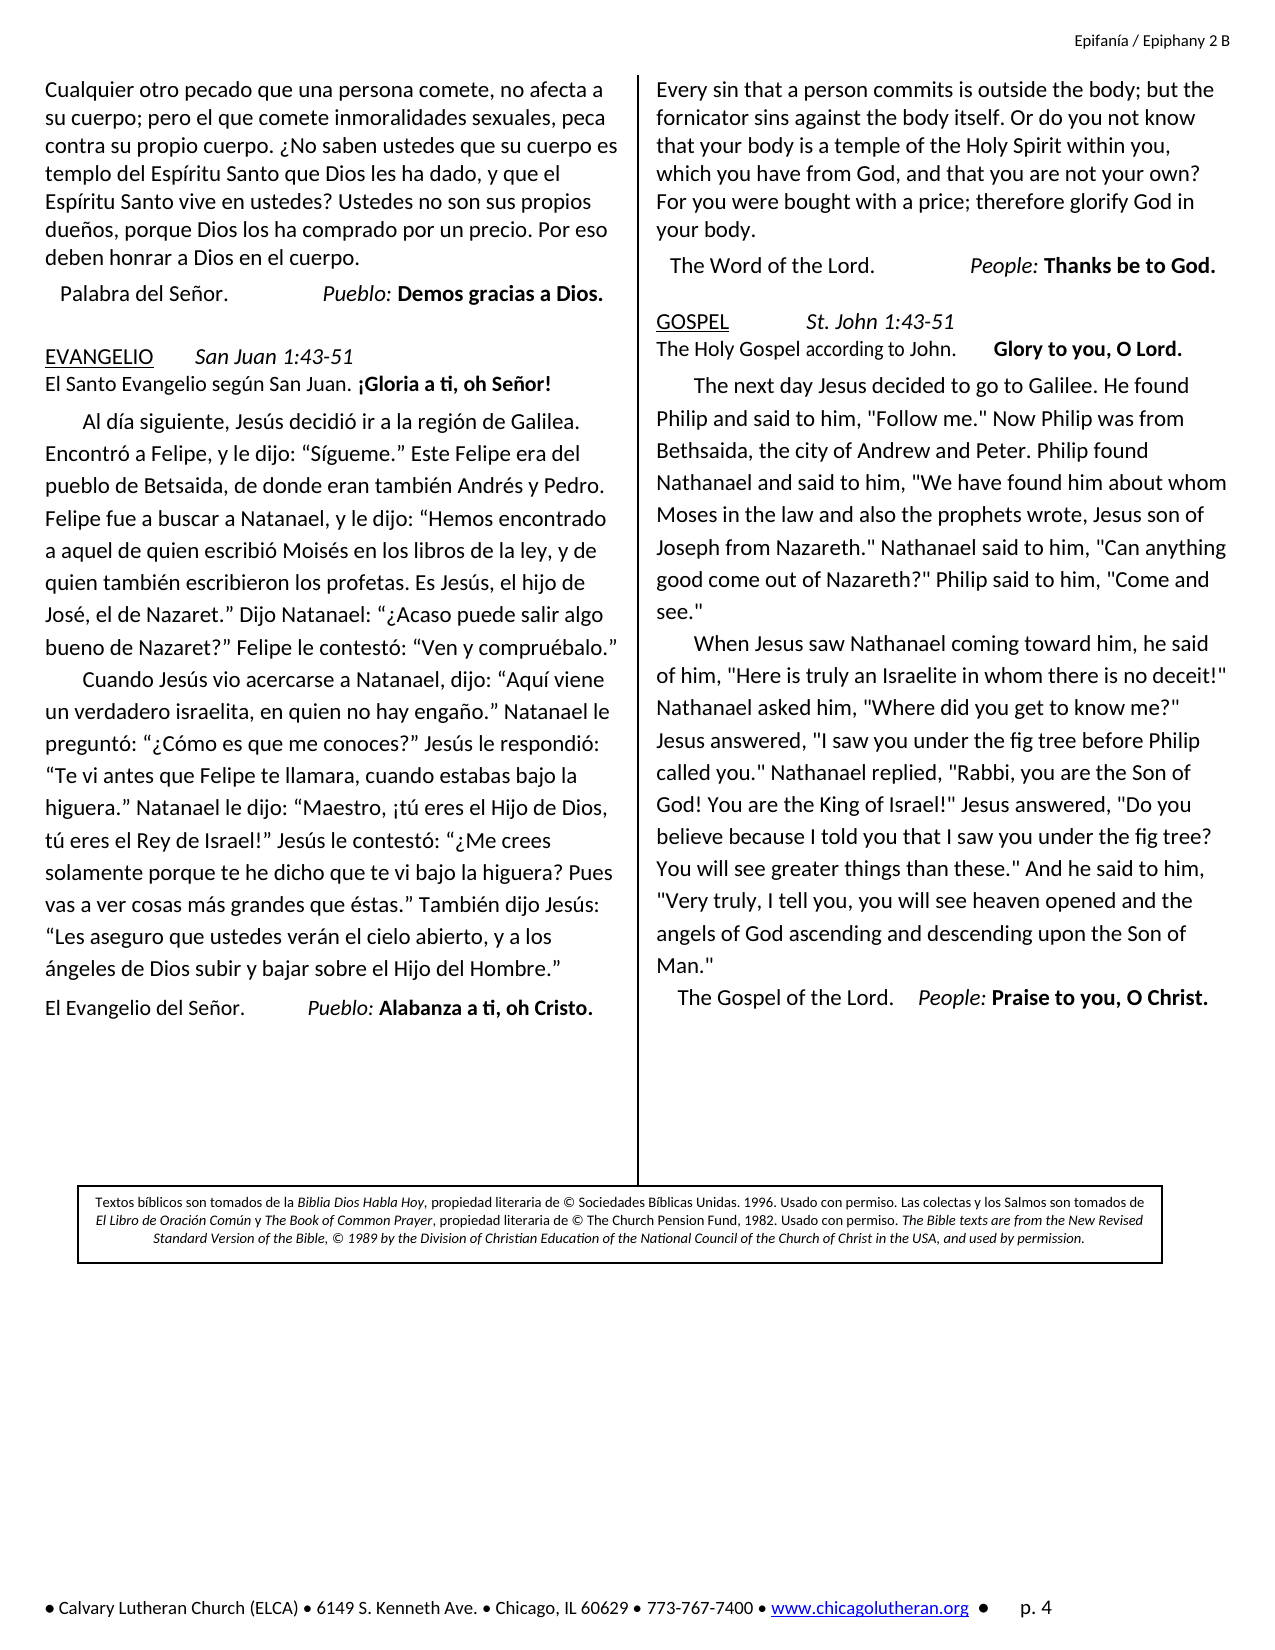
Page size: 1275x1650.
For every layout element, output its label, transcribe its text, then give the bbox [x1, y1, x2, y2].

text Al día siguiente, Jesús decidió ir a la región de Galilea. Encontró a Felipe, y le dijo: “Sígueme.” Este Felipe era del pueblo de Betsaida, de donde eran también Andrés y Pedro. Felipe fue a buscar a Natanael, y le dijo: “Hemos encontrado a aquel de quien escribió Moisés en los libros de la ley, y de quien también escribieron los profetas. Es Jesús, el hijo de José, el de Nazaret.” Dijo Natanael: “¿Acaso puede salir algo bueno de Nazaret?” Felipe le contestó: “Ven y compruébalo.” [45, 407, 619, 661]
subtitle El Santo Evangelio según San Juan. ¡Gloria a ti, oh Señor! [45, 370, 617, 397]
text EVANGELIO San Juan 1:43-51 [45, 342, 619, 370]
text Cuando Jesús vio acercarse a Natanael, dijo: “Aquí viene un verdadero israelita, en quien no hay engaño.” Natanael le preguntó: “¿Cómo es que me conoces?” Jesús le respondió: “Te vi antes que Felipe te llamara, cuando estabas bajo la higuera.” Natanael le dijo: “Maestro, ¡tú eres el Hijo de Dios, tú eres el Rey de Israel!” Jesús le contestó: “¿Me crees solamente porque te he dicho que te vi bajo la higuera? Pues vas a ver cosas más grandes que éstas.” También dijo Jesús: “Les aseguro que ustedes verán el cielo abierto, y a los ángeles de Dios subir y bajar sobre el Hijo del Hombre.” [45, 665, 619, 982]
text When Jesus saw Nathanael coming toward him, he said of him, "Here is truly an Israelite in whom there is no deceit!" Nathanael asked him, "Where did you get to know me?" Jesus answered, "I saw you under the fig tree before Philip called you." Nathanael replied, "Rabbi, you are the Son of God! You are the King of Israel!" Jesus answered, "Do you believe because I told you that I saw you under the fig tree? You will see greater things than these." And he said to him, "Very truly, I tell you, you will see heaven opened and the angels of God ascending and descending upon the Son of Man." [656, 629, 1230, 979]
text The Gospel of the Lord. People: Praise to you, O Christ. [656, 983, 1230, 1011]
text GOSPEL St. John 1:43-51 [656, 307, 1230, 335]
text The next day Jesus decided to go to Galilee. He found Philip and said to him, "Follow me." Now Philip was from Bethsaida, the city of Andrew and Peter. Philip found Nathanael and said to him, "We have found him about whom Moses in the law and also the prophets wrote, Jesus son of Joseph from Nazareth." Nathanael said to him, "Can anything good come out of Nazareth?" Philip said to him, "Come and see." [656, 372, 1230, 625]
text The Word of the Lord. People: Thanks be to God. [656, 251, 1230, 279]
text Palabra del Señor. Pueblo: Demos gracias a Dios. [45, 279, 619, 307]
text The Holy Gospel according to John. Glory to you, O Lord. [656, 335, 1230, 361]
text El Evangelio del Señor. Pueblo: Alabanza a ti, oh Cristo. [45, 994, 619, 1021]
text Cualquier otro pecado que una persona comete, no afecta a su cuerpo; pero el que comete inmoralidades sexuales, peca contra su propio cuerpo. ¿No saben ustedes que su cuerpo es templo del Espíritu Santo que Dios les ha dado, y que el Espíritu Santo vive en ustedes? Ustedes no son sus propios dueños, porque Dios los ha comprado por un precio. Por eso deben honrar a Dios en el cuerpo. [45, 75, 619, 271]
